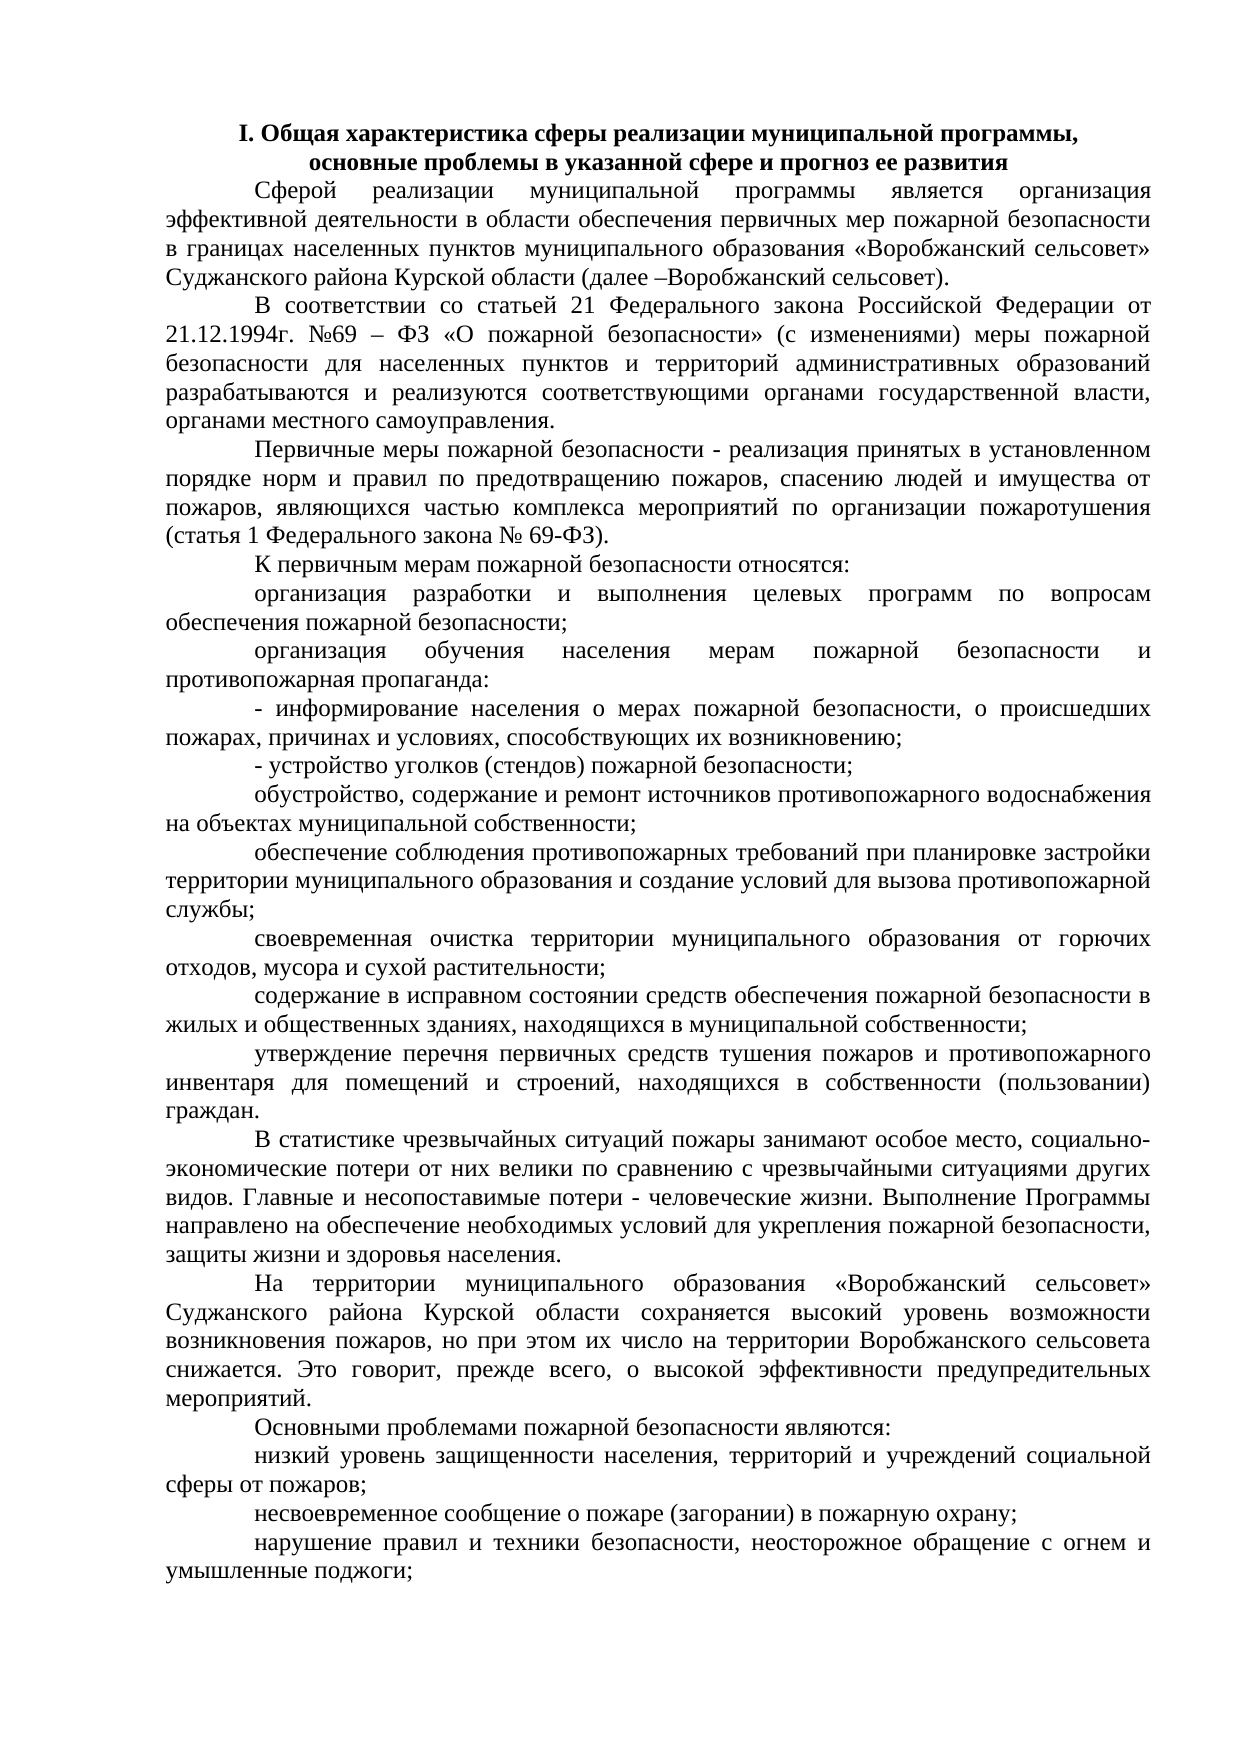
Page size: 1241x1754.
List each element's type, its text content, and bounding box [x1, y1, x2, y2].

text несвоевременное сообщение о пожаре (загорании) в пожарную охрану; [165, 1498, 1152, 1527]
text I. Общая характеристика сферы реализации муниципальной программы, [165, 118, 1152, 147]
text - устройство уголков (стендов) пожарной безопасности; [165, 751, 1152, 779]
text В статистике чрезвычайных ситуаций пожары занимают особое место, социально-экономические потери от них велики по сравнению с чрезвычайными ситуациями других видов. Главные и несопоставимые потери - человеческие жизни. Выполнение Программы направлено на обеспечение необходимых условий для укрепления пожарной безопасности, защиты жизни и здоровья населения. [165, 1124, 1152, 1268]
text К первичным мерам пожарной безопасности относятся: [165, 549, 1152, 578]
text организация обучения населения мерам пожарной безопасности и противопожарная пропаганда: [165, 636, 1152, 693]
text организация разработки и выполнения целевых программ по вопросам обеспечения пожарной безопасности; [165, 578, 1152, 636]
text содержание в исправном состоянии средств обеспечения пожарной безопасности в жилых и общественных зданиях, находящихся в муниципальной собственности; [165, 981, 1152, 1038]
text основные проблемы в указанной сфере и прогноз ее развития [165, 147, 1152, 176]
text Первичные меры пожарной безопасности - реализация принятых в установленном порядке норм и правил по предотвращению пожаров, спасению людей и имущества от пожаров, являющихся частью комплекса мероприятий по организации пожаротушения (статья 1 Федерального закона № 69-ФЗ). [165, 434, 1152, 549]
text На территории муниципального образования «Воробжанский сельсовет» Суджанского района Курской области сохраняется высокий уровень возможности возникновения пожаров, но при этом их число на территории Воробжанского сельсовета снижается. Это говорит, прежде всего, о высокой эффективности предупредительных мероприятий. [165, 1268, 1152, 1412]
text Основными проблемами пожарной безопасности являются: [165, 1412, 1152, 1441]
text низкий уровень защищенности населения, территорий и учреждений социальной сферы от пожаров; [165, 1441, 1152, 1498]
text В соответствии со статьей 21 Федерального закона Российской Федерации от 21.12.1994г. №69 – ФЗ «О пожарной безопасности» (с изменениями) меры пожарной безопасности для населенных пунктов и территорий административных образований разрабатываются и реализуются соответствующими органами государственной власти, органами местного самоуправления. [165, 291, 1152, 434]
text - информирование населения о мерах пожарной безопасности, о происшедших пожарах, причинах и условиях, способствующих их возникновению; [165, 693, 1152, 751]
text Сферой реализации муниципальной программы является организация эффективной деятельности в области обеспечения первичных мер пожарной безопасности в границах населенных пунктов муниципального образования «Воробжанский сельсовет» Суджанского района Курской области (далее –Воробжанский сельсовет). [165, 176, 1152, 291]
text своевременная очистка территории муниципального образования от горючих отходов, мусора и сухой растительности; [165, 923, 1152, 981]
text обустройство, содержание и ремонт источников противопожарного водоснабжения на объектах муниципальной собственности; [165, 779, 1152, 837]
text утверждение перечня первичных средств тушения пожаров и противопожарного инвентаря для помещений и строений, находящихся в собственности (пользовании) граждан. [165, 1038, 1152, 1124]
text обеспечение соблюдения противопожарных требований при планировке застройки территории муниципального образования и создание условий для вызова противопожарной службы; [165, 837, 1152, 923]
text нарушение правил и техники безопасности, неосторожное обращение с огнем и умышленные поджоги; [165, 1527, 1152, 1584]
